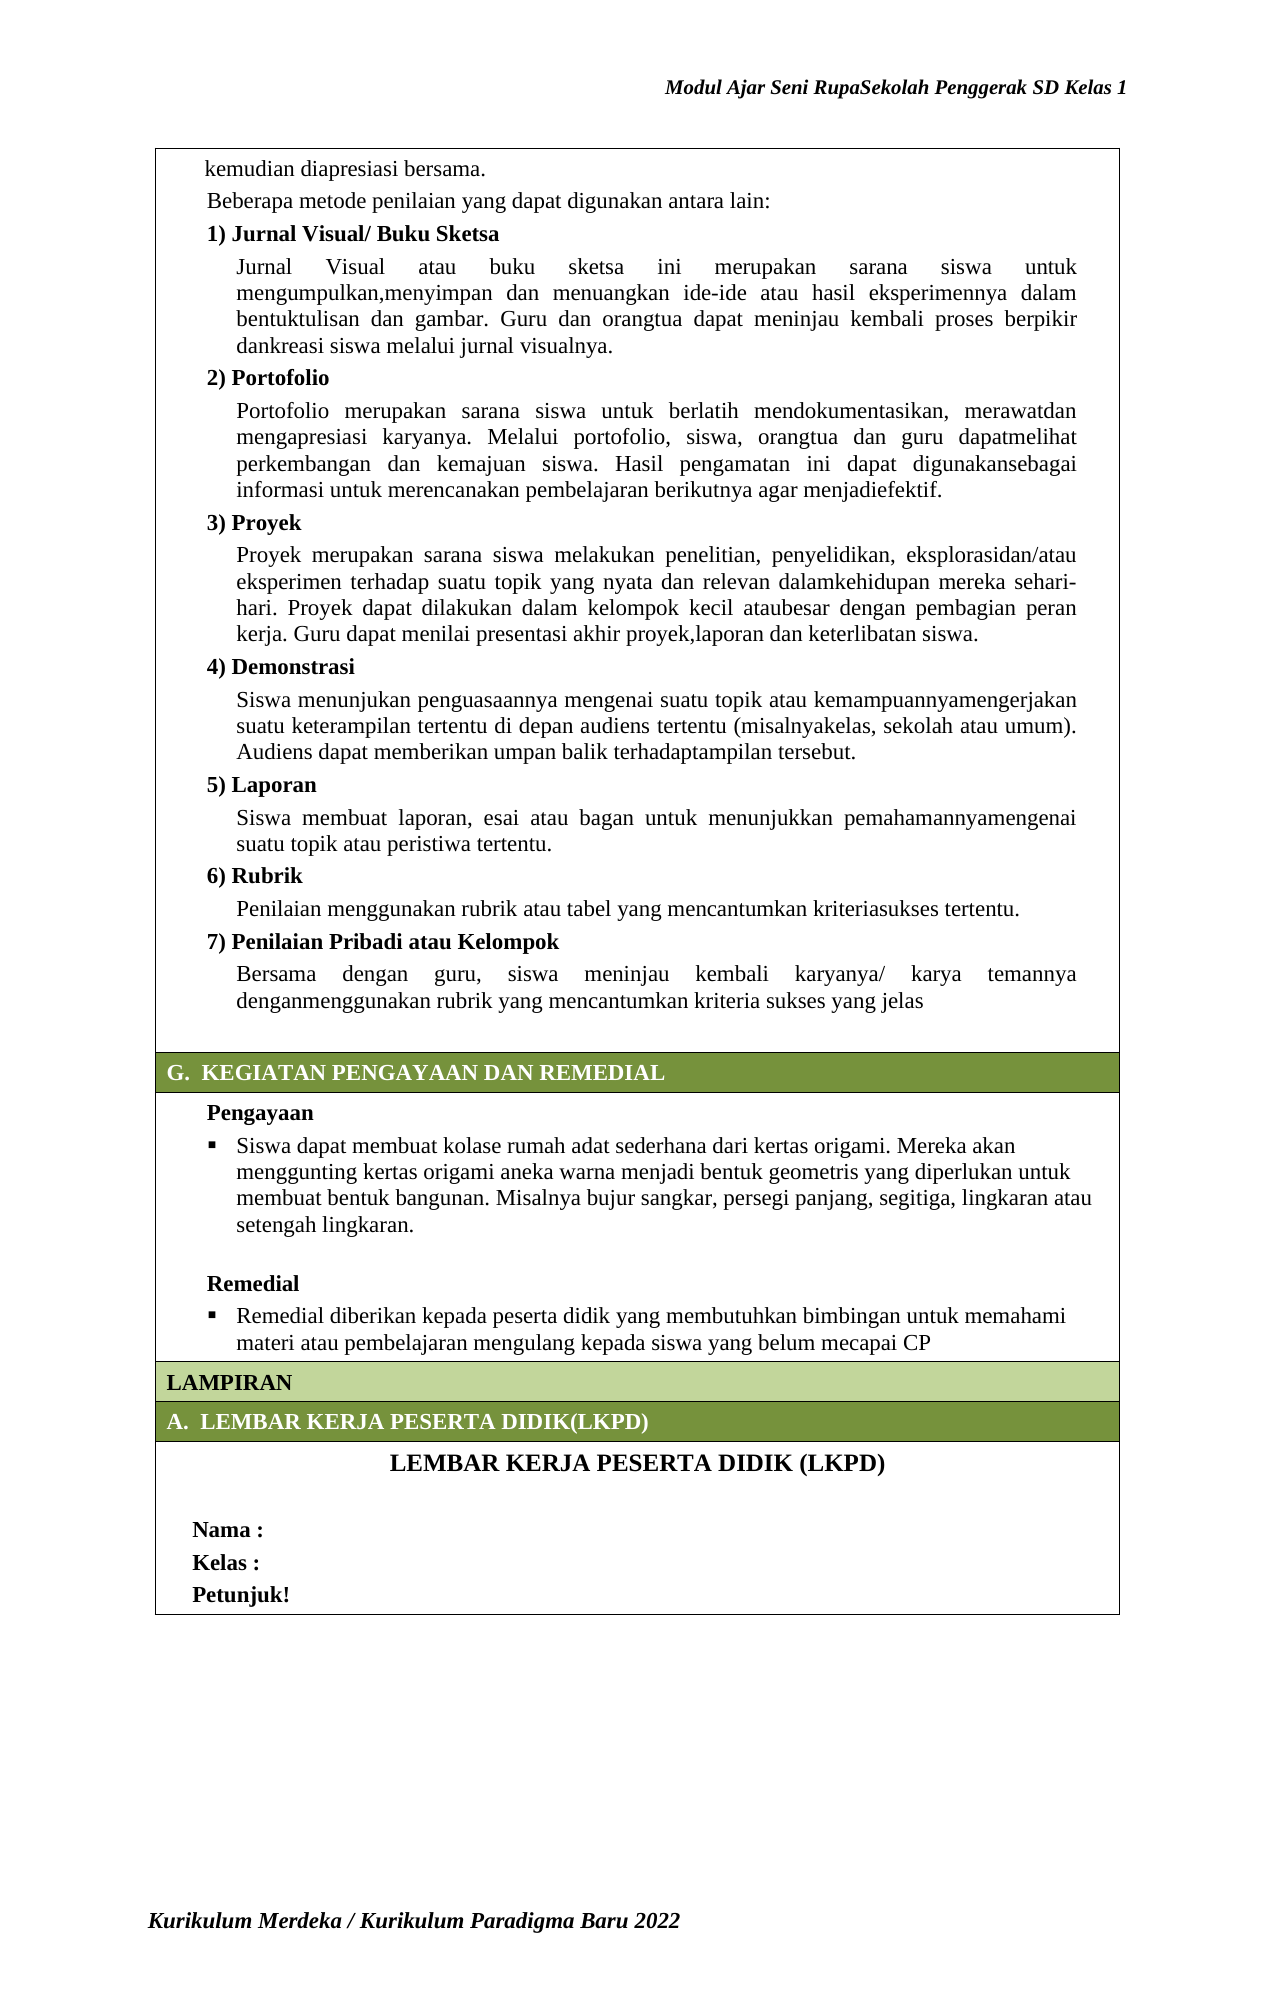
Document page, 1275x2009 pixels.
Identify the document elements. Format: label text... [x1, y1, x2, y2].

table_cell LAMPIRAN [156, 1362, 1119, 1401]
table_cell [156, 1442, 1119, 1614]
table_cell Pengayaan Siswa dapat membuat kolase rumah adat sederhana dari kertas origami. Mereka akan menggunting kertas origami aneka warna menjadi bentuk geometris yang diperlukan untuk membuat bentuk bangunan. Misalnya bujur sangkar, persegi panjang, segitiga, lingkaran atau setengah lingkaran. Remedial Remedial diberikan kepada peserta didik yang membutuhkan bimbingan untuk memahami materi atau pembelajaran mengulang kepada siswa yang belum mecapai CP [156, 1093, 1119, 1361]
table_cell G. KEGIATAN PENGAYAAN DAN REMEDIAL [156, 1053, 1119, 1092]
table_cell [156, 149, 1119, 1052]
table_cell A. LEMBAR KERJA PESERTA DIDIK(LKPD) [156, 1402, 1119, 1441]
